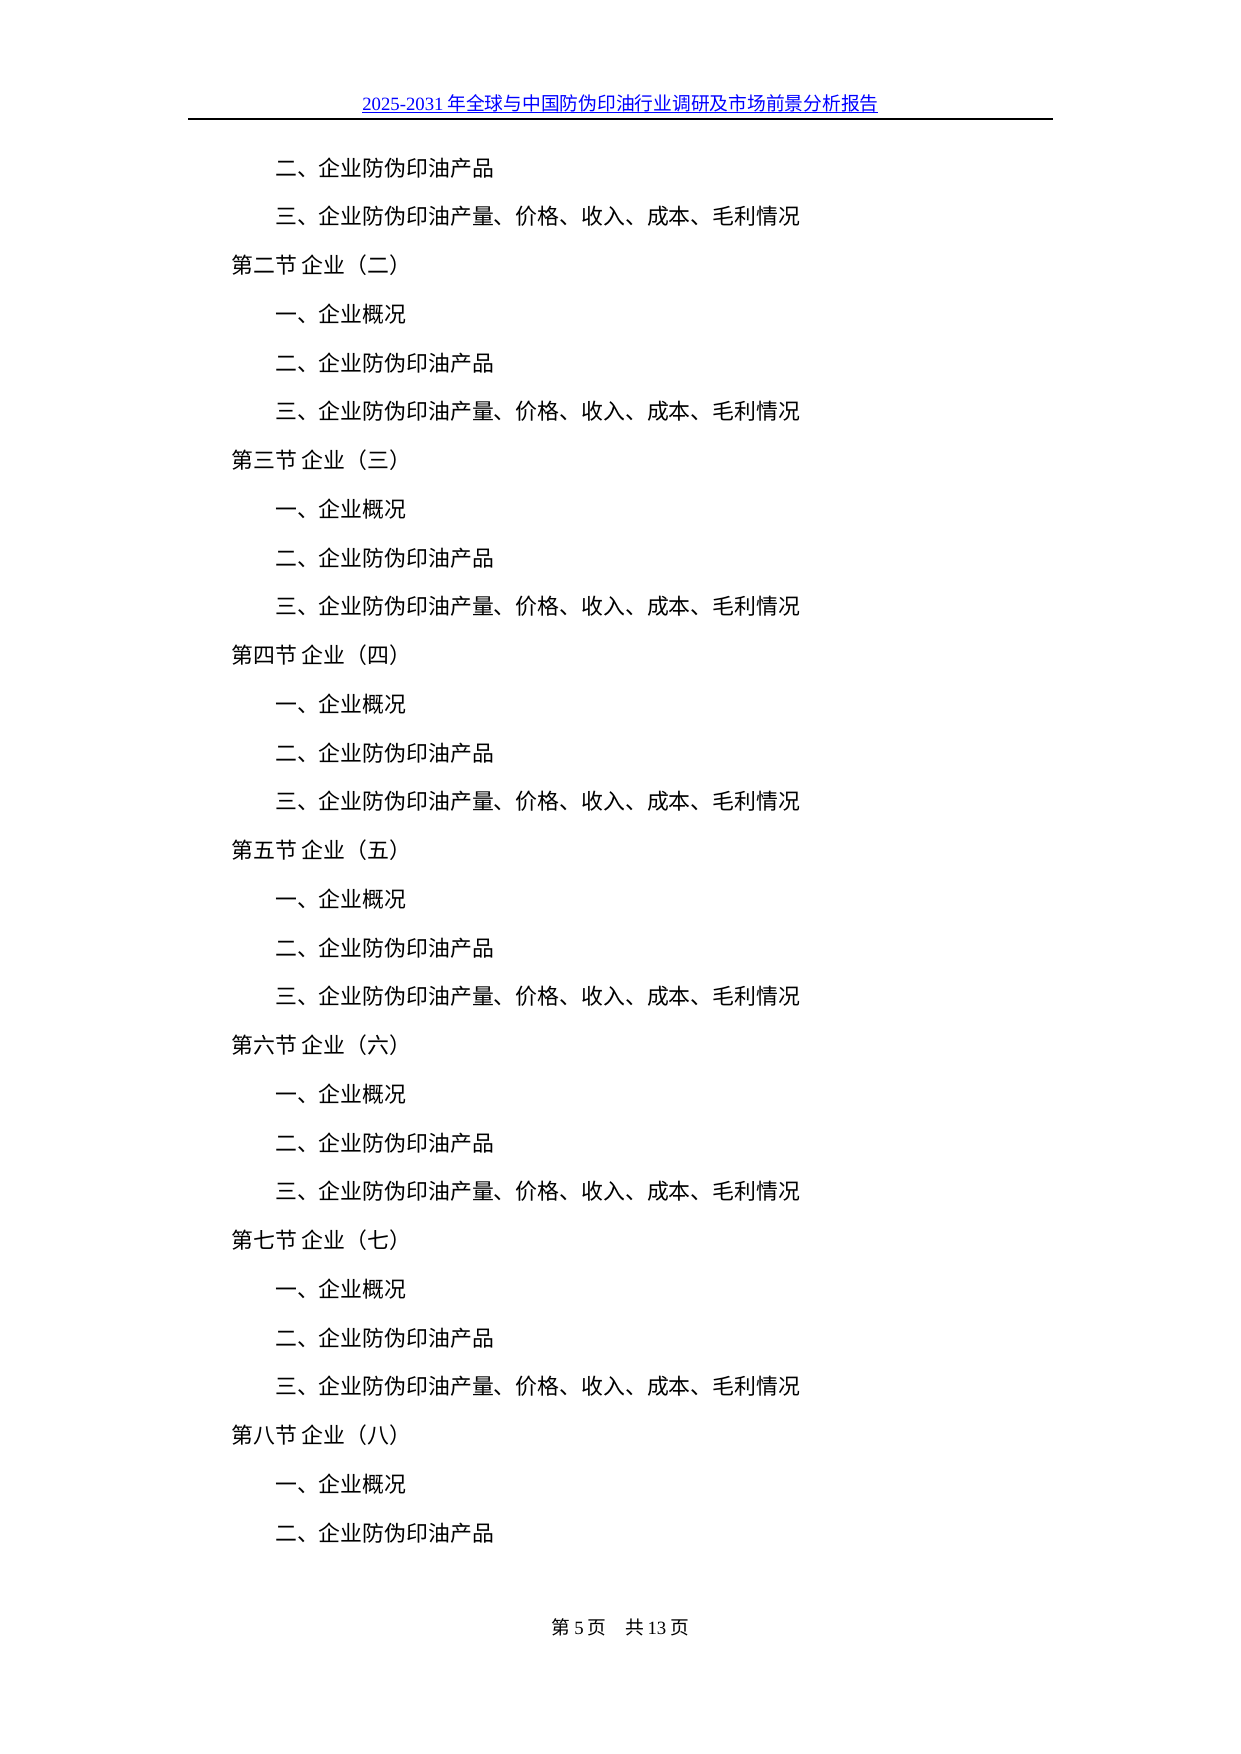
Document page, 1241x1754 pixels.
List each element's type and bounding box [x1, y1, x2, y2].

text [187, 150, 1053, 1548]
